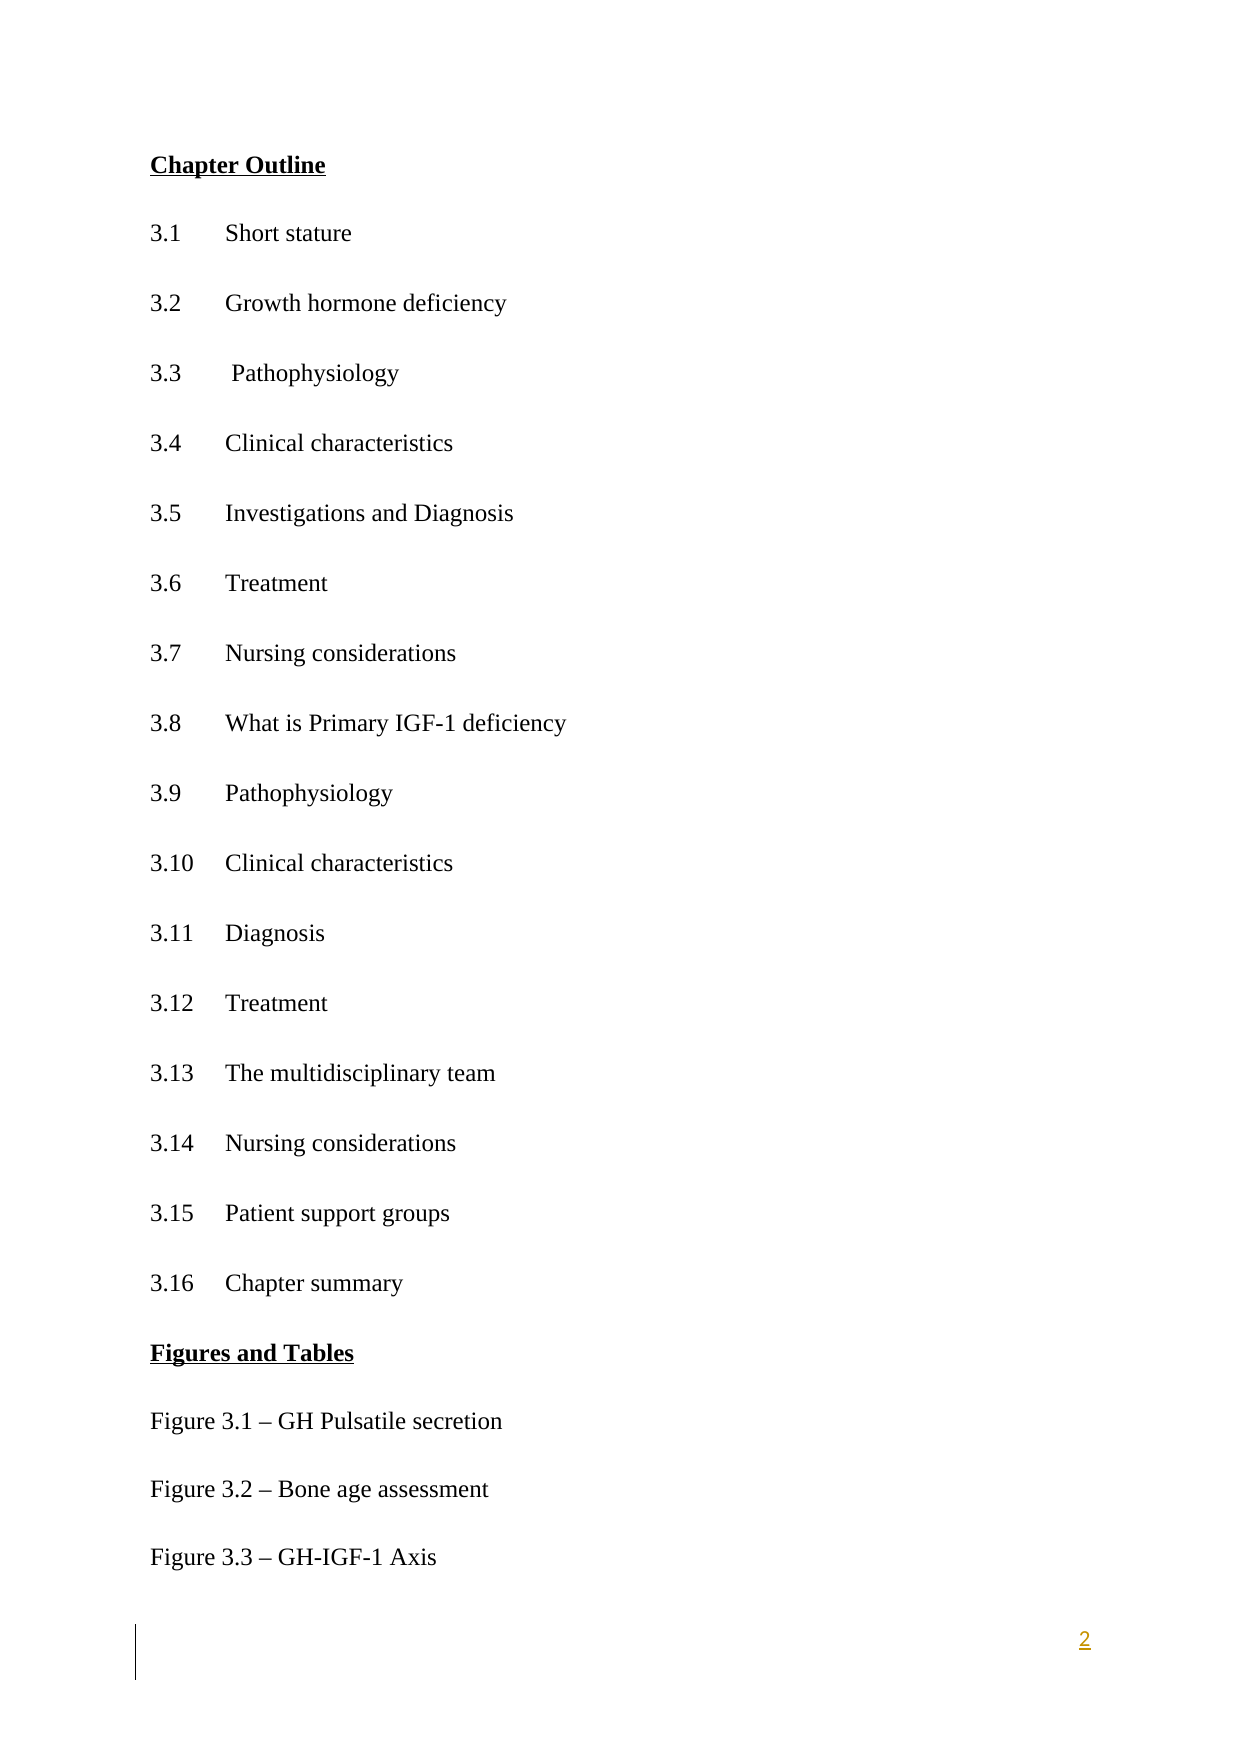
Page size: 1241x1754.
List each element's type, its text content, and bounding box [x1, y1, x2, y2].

text Figures and Tables [150, 1338, 1090, 1367]
text Figure 3.2 – Bone age assessment [150, 1474, 1090, 1503]
text 3.4 Clinical characteristics [150, 428, 1090, 457]
text 3.2 Growth hormone deficiency [150, 288, 1090, 317]
text 3.10 Clinical characteristics [150, 848, 1090, 877]
text 3.11 Diagnosis [150, 918, 1090, 947]
text 3.1 Short stature [150, 218, 1090, 247]
text 3.3 Pathophysiology [150, 358, 1090, 387]
text Figure 3.3 – GH-IGF-1 Axis [150, 1542, 1090, 1571]
text Chapter Outline [150, 150, 1090, 179]
text 3.15 Patient support groups [150, 1198, 1090, 1227]
text 3.9 Pathophysiology [150, 778, 1090, 807]
text Figure 3.1 – GH Pulsatile secretion [150, 1406, 1090, 1435]
text 3.8 What is Primary IGF-1 deficiency [150, 708, 1090, 737]
text 3.6 Treatment [150, 568, 1090, 597]
text 3.14 Nursing considerations [150, 1128, 1090, 1157]
text 3.13 The multidisciplinary team [150, 1058, 1090, 1087]
text 3.12 Treatment [150, 988, 1090, 1017]
text 3.7 Nursing considerations [150, 638, 1090, 667]
text 3.16 Chapter summary [150, 1268, 1090, 1297]
text 3.5 Investigations and Diagnosis [150, 498, 1090, 527]
